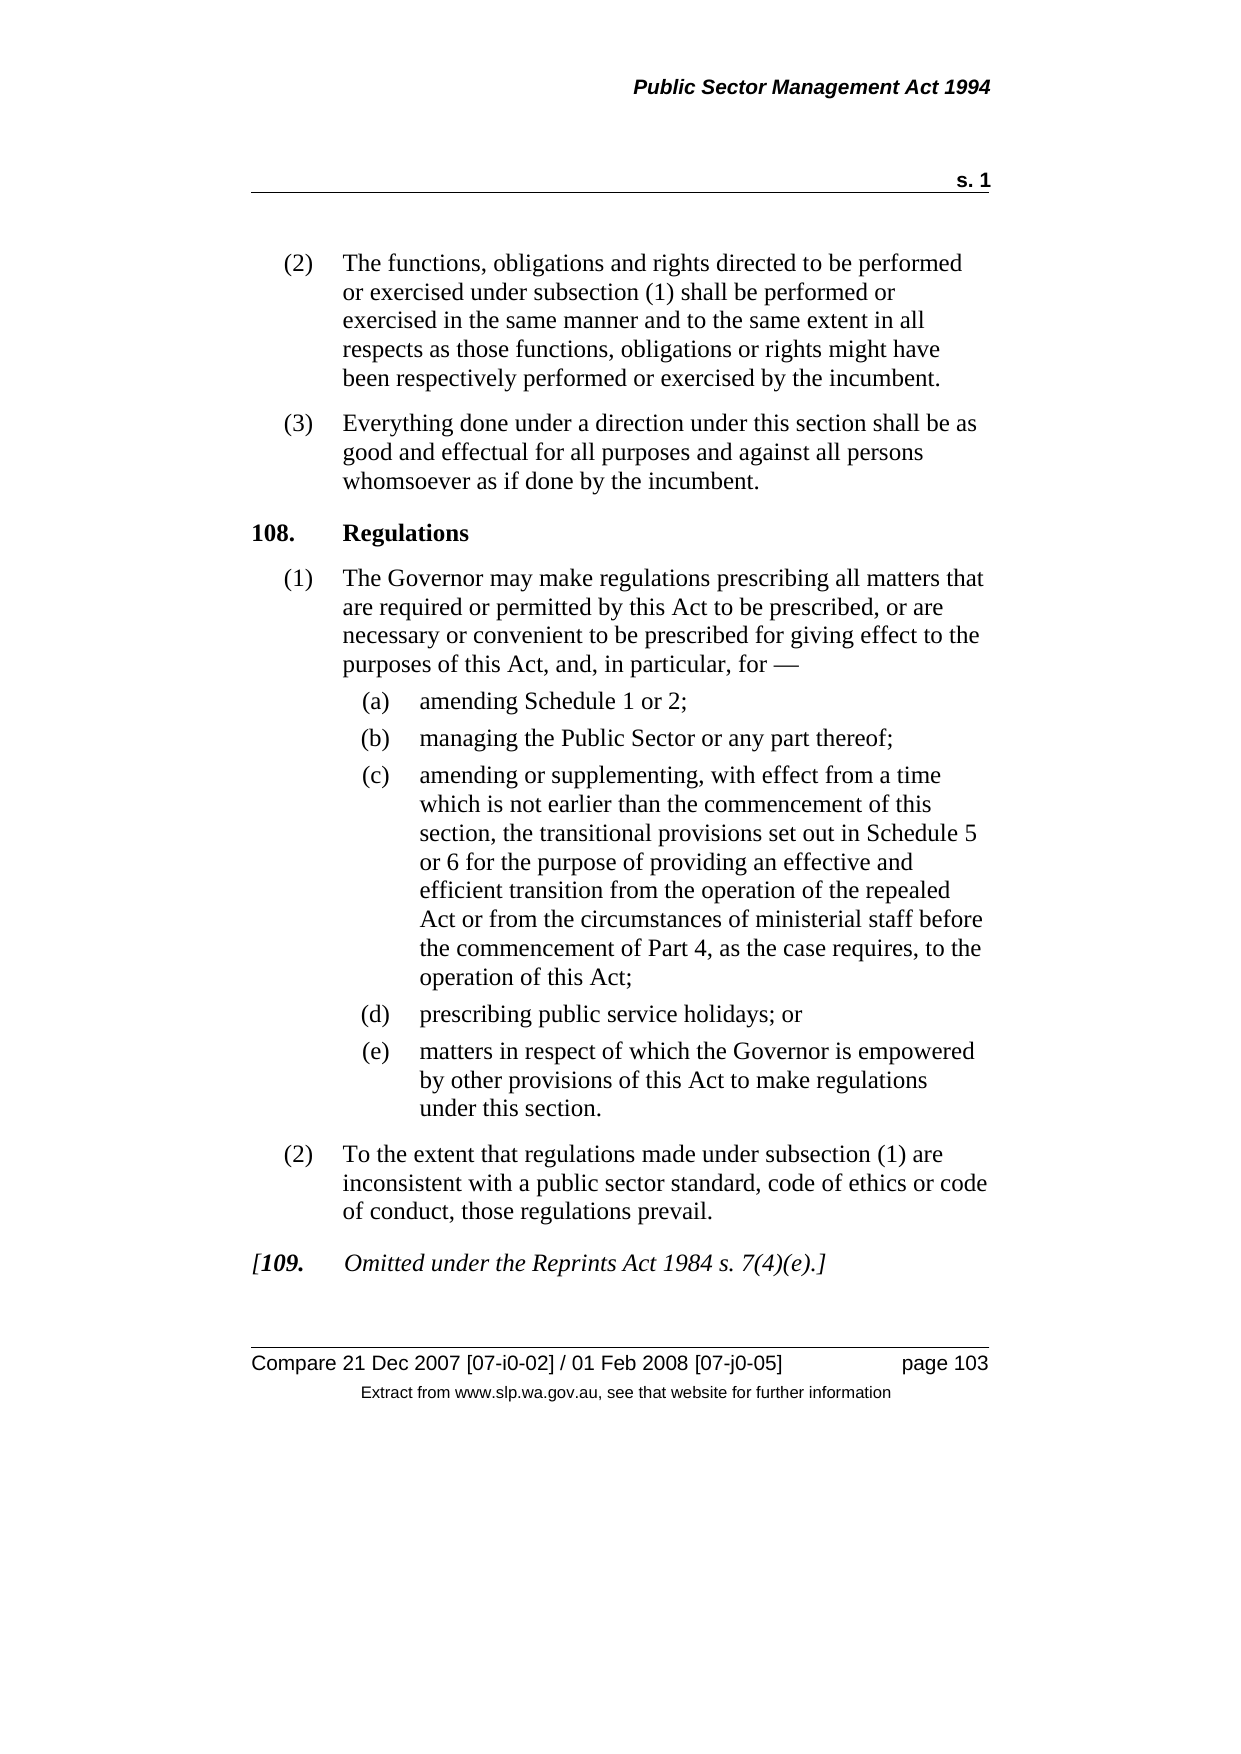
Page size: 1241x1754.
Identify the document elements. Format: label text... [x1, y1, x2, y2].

text (e) matters in respect of which the Governor is empowered by other provisions of this Act to make regulations under this section. [251, 1036, 989, 1122]
text (3) Everything done under a direction under this section shall be as good and effectual for all purposes and against all persons whomsoever as if done by the incumbent. [251, 408, 989, 495]
text [109. Omitted under the Reprints Act 1984 s. 7(4)(e).] [251, 1248, 989, 1277]
text (1) The Governor may make regulations prescribing all matters that are required or permitted by this Act to be prescribed, or are necessary or convenient to be prescribed for giving effect to the purposes of this Act, and, in particular, for — [251, 563, 989, 678]
text (b) managing the Public Sector or any part thereof; [251, 723, 989, 752]
text (2) The functions, obligations and rights directed to be performed or exercised under subsection (1) shall be performed or exercised in the same manner and to the same extent in all respects as those functions, obligations or rights might have been respectively performed or exercised by the incumbent. [251, 248, 989, 392]
text (2) To the extent that regulations made under subsection (1) are inconsistent with a public sector standard, code of ethics or code of conduct, those regulations prevail. [251, 1139, 989, 1225]
text (a) amending Schedule 1 or 2; [251, 686, 989, 715]
text (c) amending or supplementing, with effect from a time which is not earlier than the commencement of this section, the transitional provisions set out in Schedule 5 or 6 for the purpose of providing an effective and efficient transition from the operation of the repealed Act or from the circumstances of ministerial staff before the commencement of Part 4, as the case requires, to the operation of this Act; [251, 761, 989, 991]
text (d) prescribing public service holidays; or [251, 999, 989, 1028]
subtitle 108. Regulations [251, 518, 989, 546]
